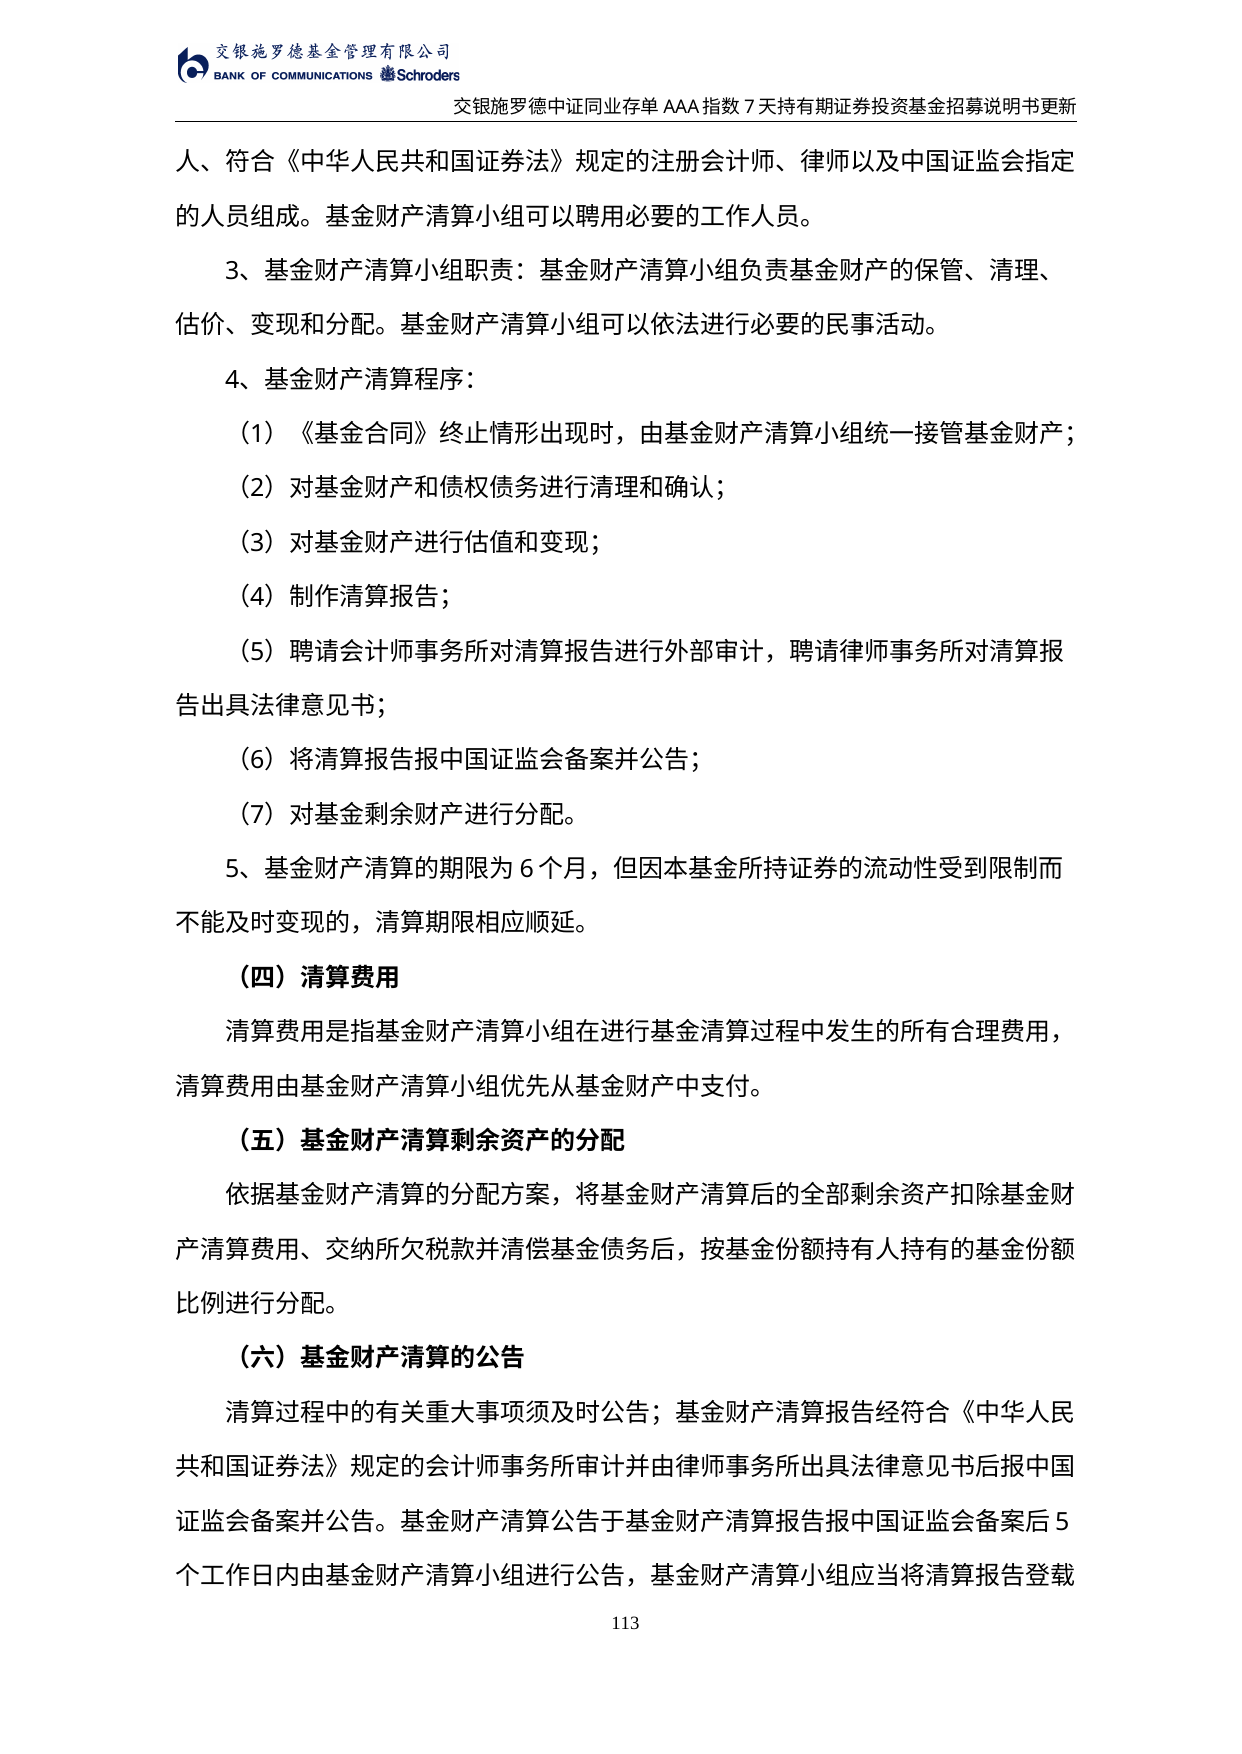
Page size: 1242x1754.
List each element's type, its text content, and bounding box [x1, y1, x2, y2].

text （4）制作清算报告； [175, 577, 1077, 613]
text （7）对基金剩余财产进行分配。 [175, 794, 1077, 830]
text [175, 142, 1077, 232]
text 清算费用是指基金财产清算小组在进行基金清算过程中发生的所有合理费用，清算费用由基金财产清算小组优先从基金财产中支付。 [175, 1012, 1077, 1102]
text 依据基金财产清算的分配方案，将基金财产清算后的全部剩余资产扣除基金财产清算费用、交纳所欠税款并清偿基金债务后，按基金份额持有人持有的基金份额比例进行分配。 [175, 1175, 1077, 1320]
text （1）《基金合同》终止情形出现时，由基金财产清算小组统一接管基金财产； [175, 413, 1077, 450]
text （四）清算费用 [175, 957, 1077, 993]
text （6）将清算报告报中国证监会备案并公告； [175, 740, 1077, 776]
text （3）对基金财产进行估值和变现； [175, 522, 1077, 558]
text 5、基金财产清算的期限为6个月，但因本基金所持证券的流动性受到限制而不能及时变现的，清算期限相应顺延。 [175, 848, 1077, 939]
text 4、基金财产清算程序： [175, 359, 1077, 395]
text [175, 1392, 1077, 1592]
text 3、基金财产清算小组职责：基金财产清算小组负责基金财产的保管、清理、估价、变现和分配。基金财产清算小组可以依法进行必要的民事活动。 [175, 250, 1077, 341]
text （5）聘请会计师事务所对清算报告进行外部审计，聘请律师事务所对清算报告出具法律意见书； [175, 631, 1077, 722]
text （2）对基金财产和债权债务进行清理和确认； [175, 468, 1077, 504]
text （六）基金财产清算的公告 [175, 1338, 1077, 1374]
text （五）基金财产清算剩余资产的分配 [175, 1120, 1077, 1157]
picture [178, 43, 460, 83]
